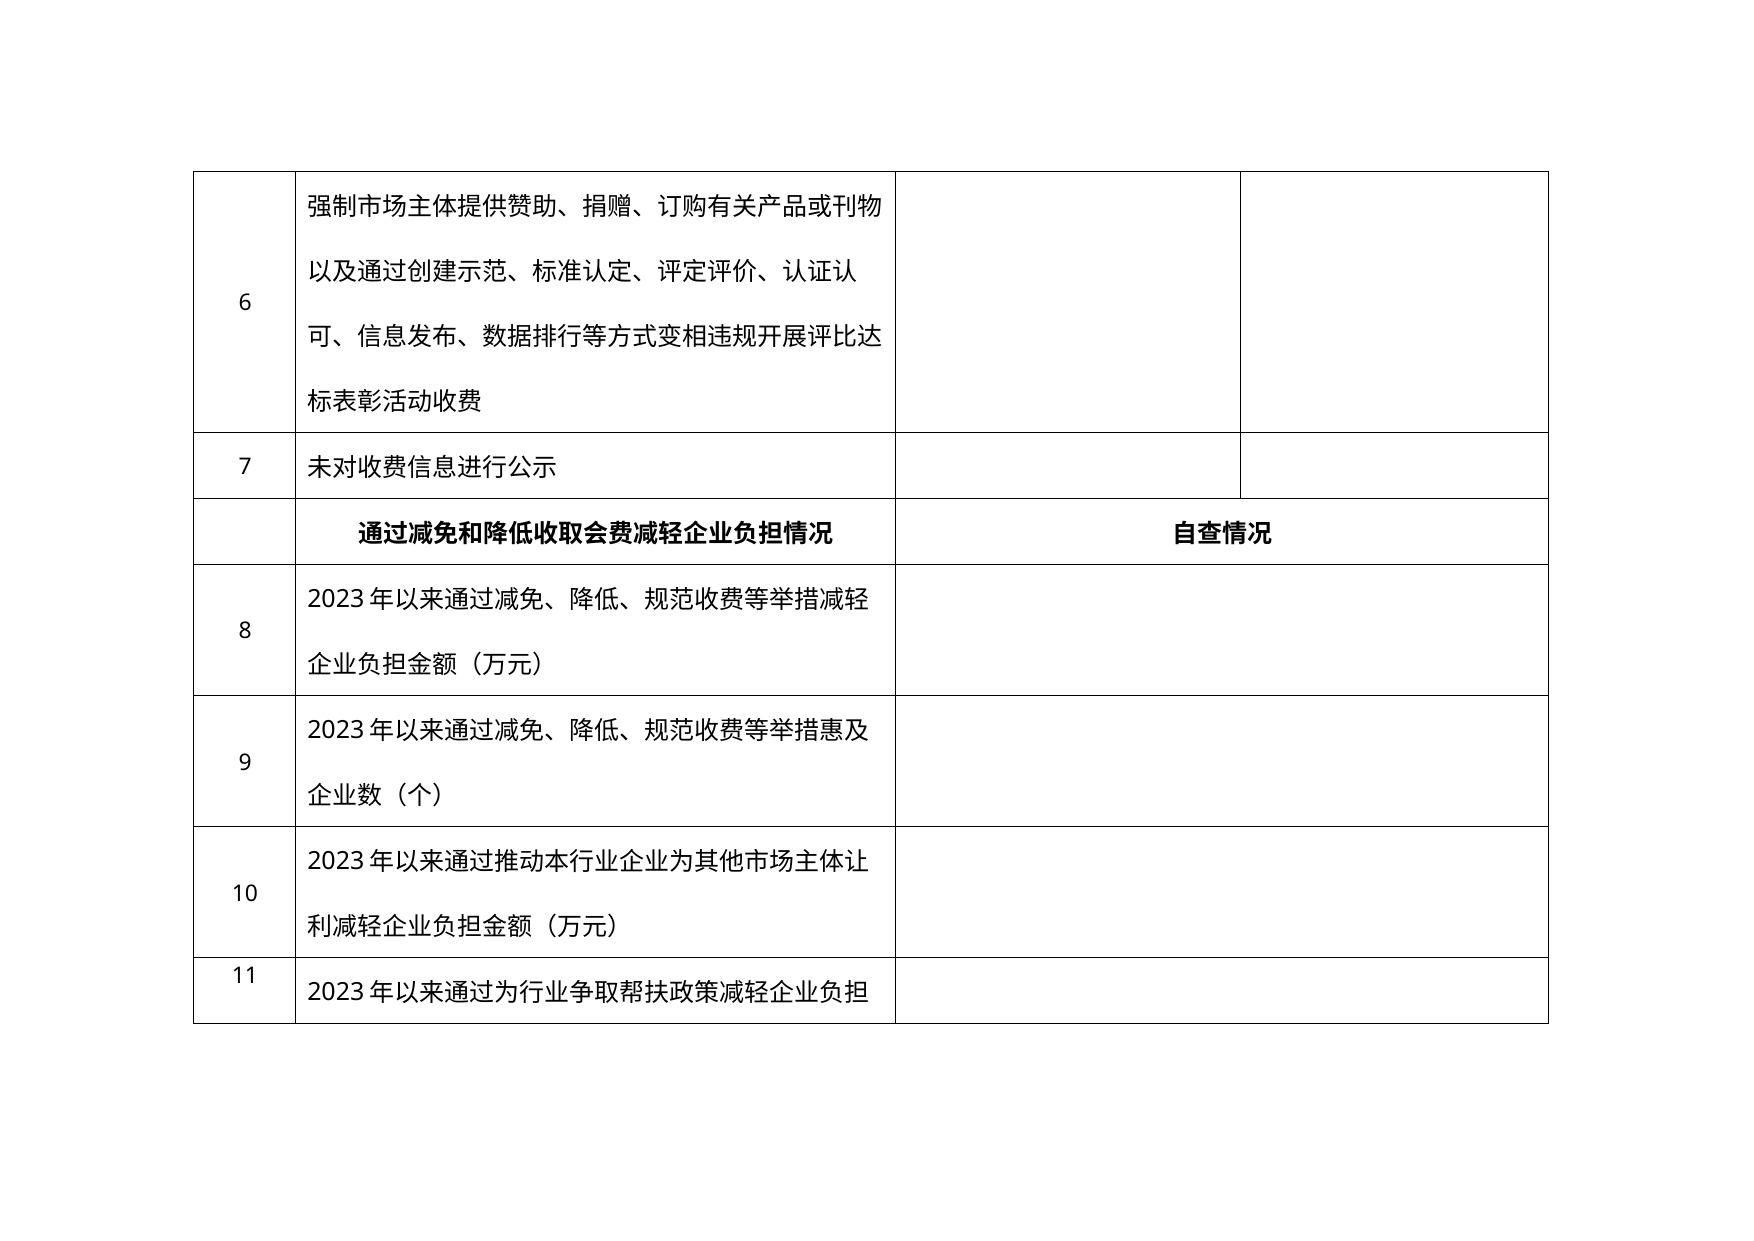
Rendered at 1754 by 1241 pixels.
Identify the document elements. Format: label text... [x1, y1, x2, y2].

table_cell 9 [194, 696, 295, 826]
table_cell 通过减免和降低收取会费减轻企业负担情况 [296, 499, 895, 564]
table_cell [896, 565, 1548, 695]
table_cell 2023年以来通过减免、降低、规范收费等举措减轻企业负担金额（万元） [296, 565, 895, 695]
table_cell 6 [194, 172, 295, 432]
table_cell [896, 827, 1548, 957]
table_cell 强制市场主体提供赞助、捐赠、订购有关产品或刊物以及通过创建示范、标准认定、评定评价、认证认可、信息发布、数据排行等方式变相违规开展评比达标表彰活动收费 [296, 172, 895, 432]
table_cell 11 [194, 958, 295, 1023]
table_cell 2023年以来通过推动本行业企业为其他市场主体让利减轻企业负担金额（万元） [296, 827, 895, 957]
table_cell 自查情况 [896, 499, 1548, 564]
table_cell [1241, 433, 1548, 498]
table_cell 2023年以来通过减免、降低、规范收费等举措惠及企业数（个） [296, 696, 895, 826]
table_cell [896, 172, 1240, 432]
table_cell 10 [194, 827, 295, 957]
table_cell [296, 958, 895, 1023]
table_cell 未对收费信息进行公示 [296, 433, 895, 498]
table_cell [194, 499, 295, 564]
table_cell [896, 696, 1548, 826]
table_cell [1241, 172, 1548, 432]
table_cell 7 [194, 433, 295, 498]
table_cell [896, 958, 1548, 1023]
table_cell [896, 433, 1240, 498]
table_cell 8 [194, 565, 295, 695]
